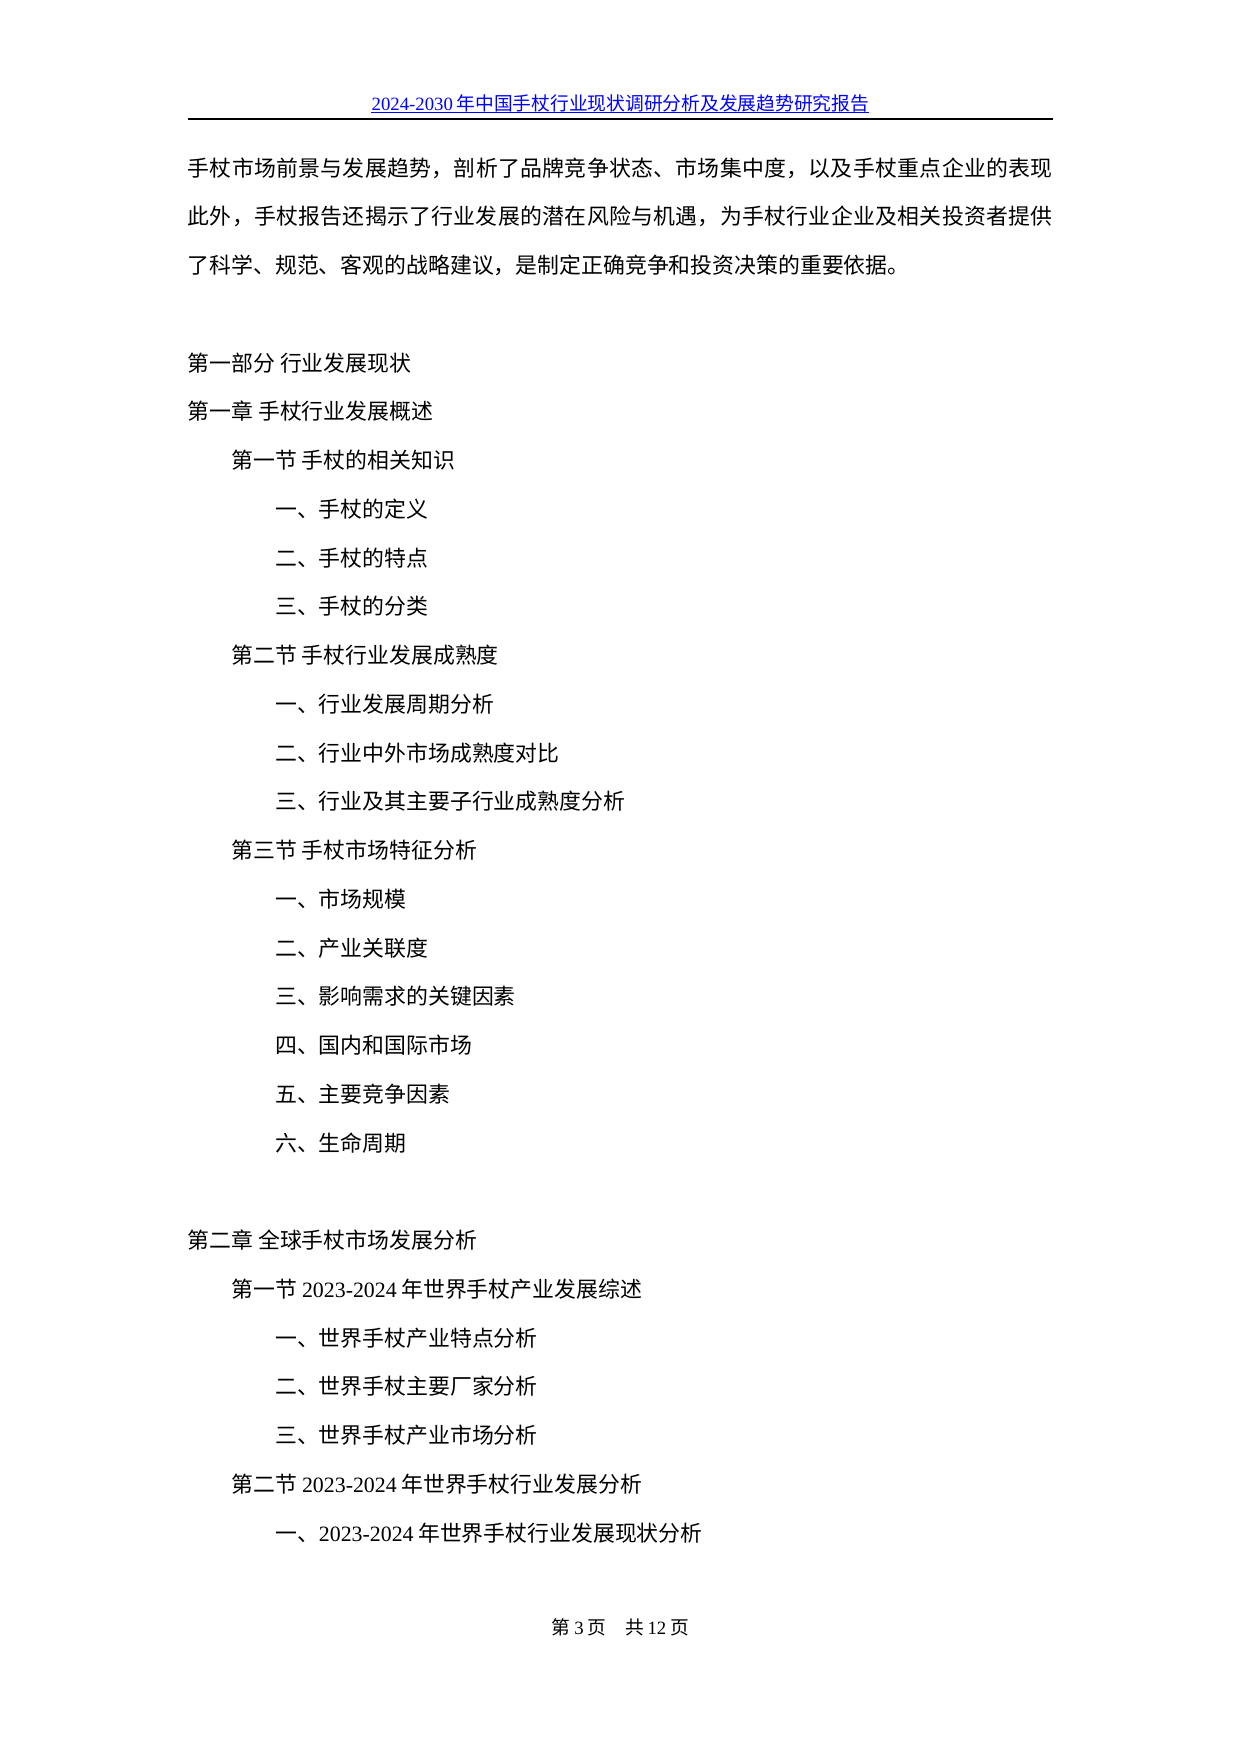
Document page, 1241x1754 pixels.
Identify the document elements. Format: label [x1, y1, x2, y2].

text [187, 150, 1053, 1548]
